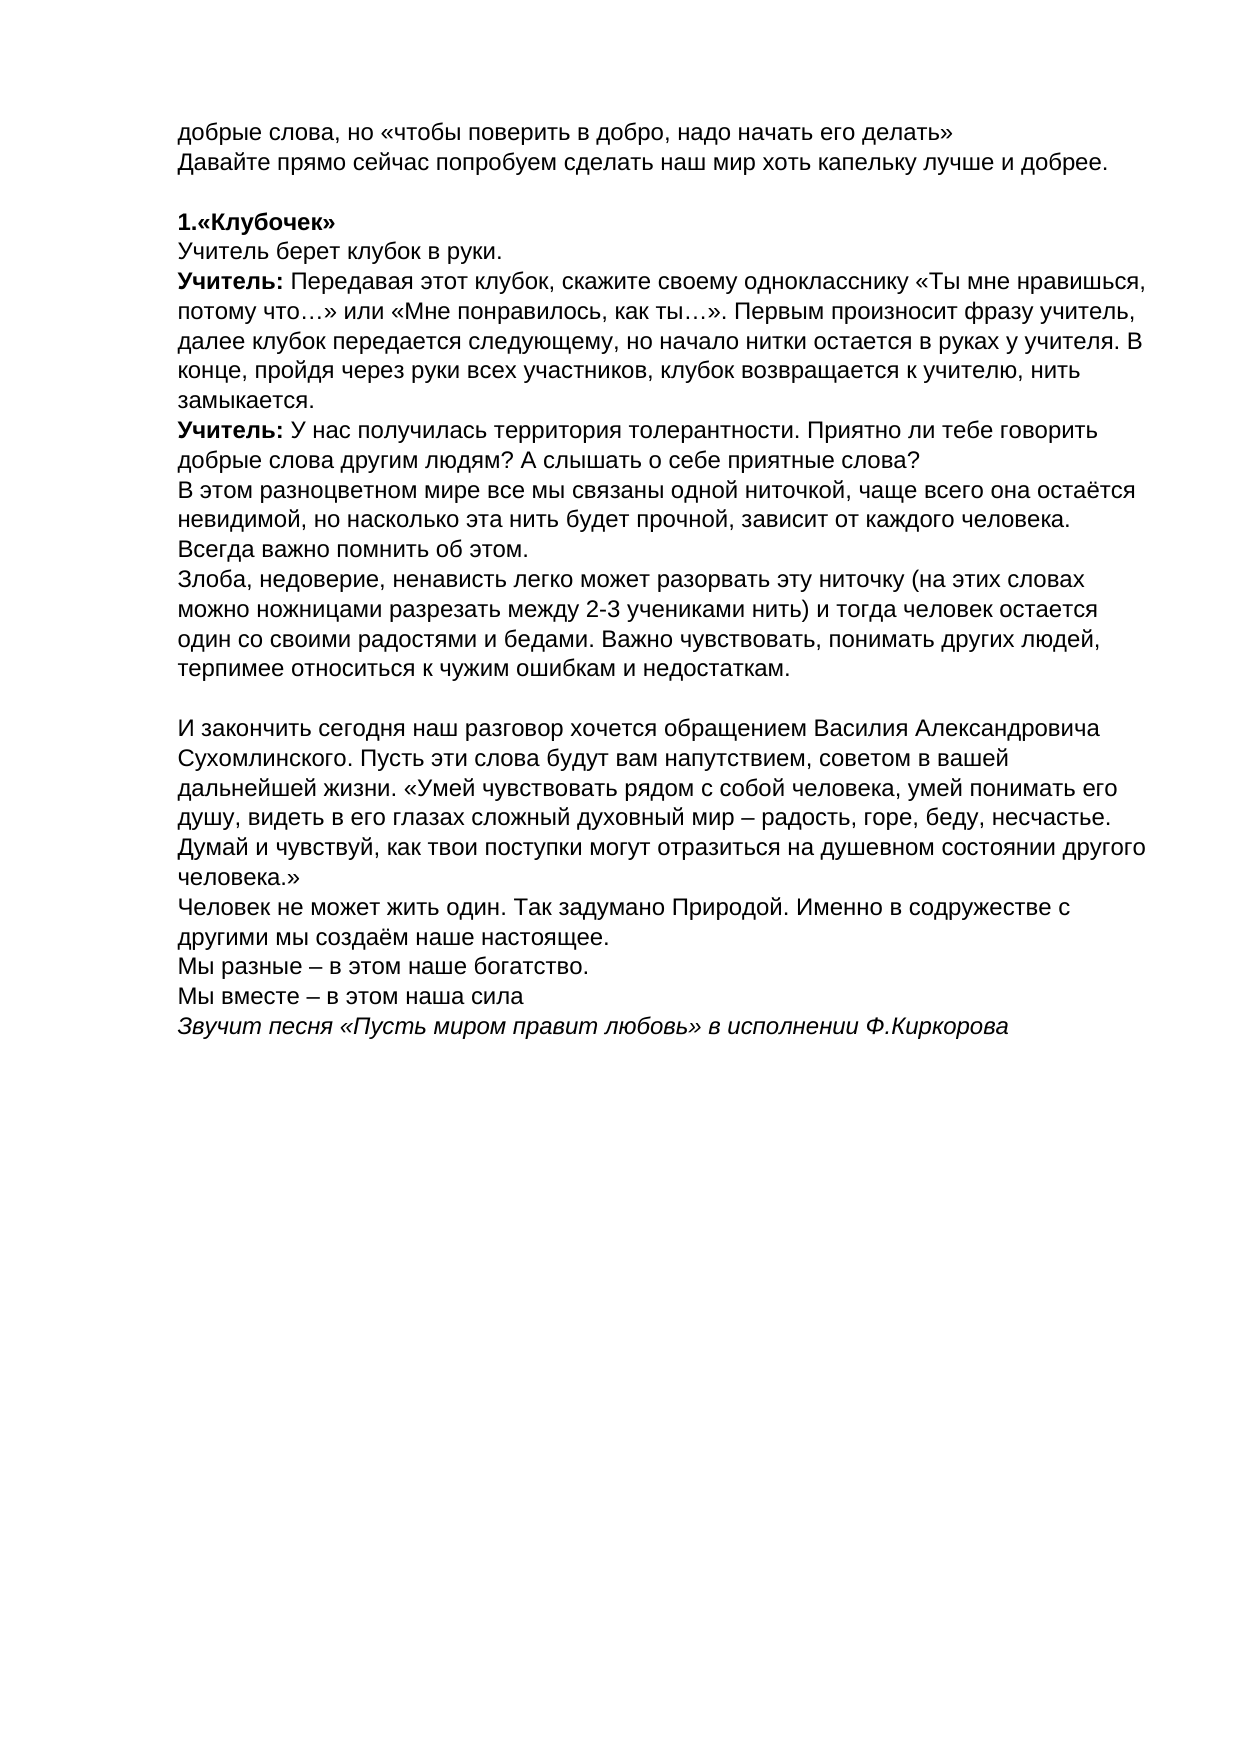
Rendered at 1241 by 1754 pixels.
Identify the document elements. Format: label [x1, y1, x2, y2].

text [177, 118, 1152, 1039]
